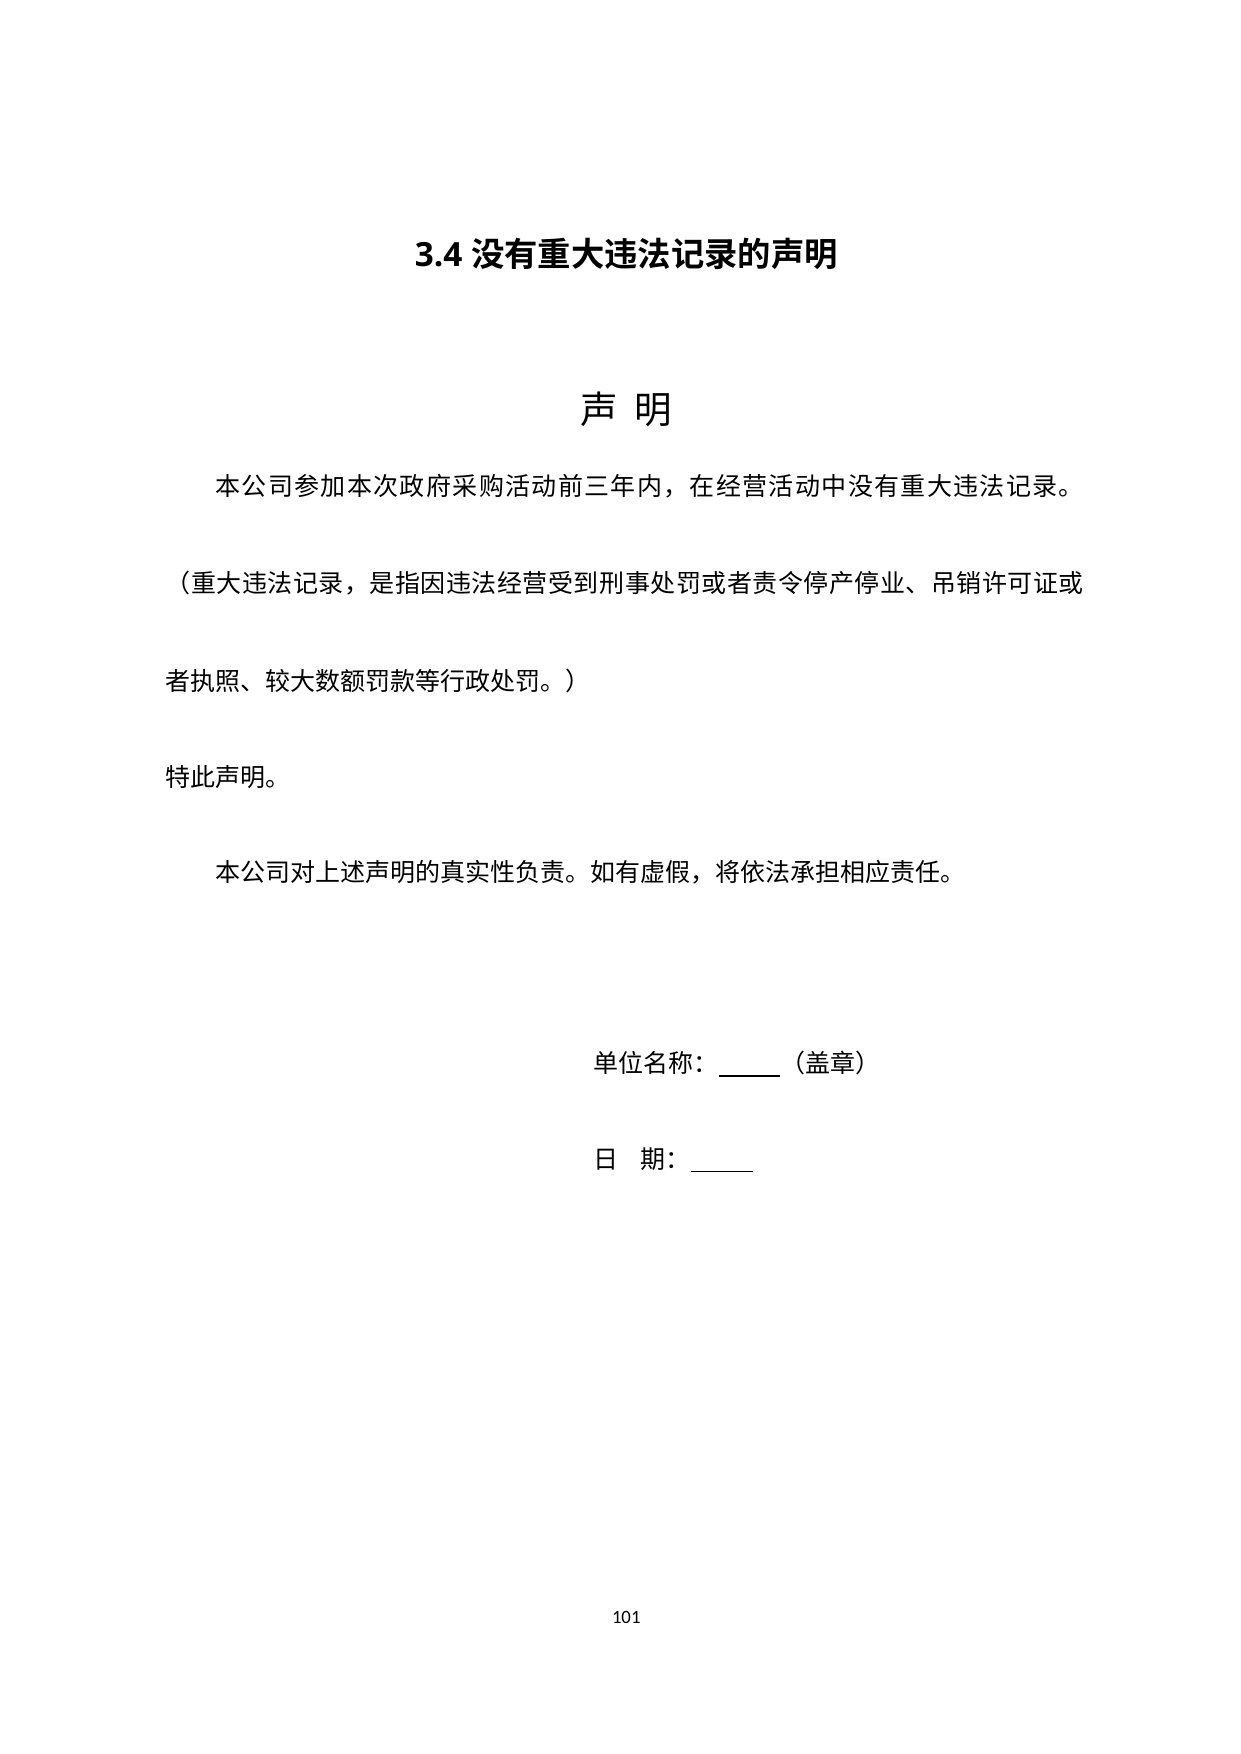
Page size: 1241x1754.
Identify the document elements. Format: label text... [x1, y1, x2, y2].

text 单位名称： （盖章） [165, 1029, 1043, 1094]
text 本公司对上述声明的真实性负责。如有虚假，将依法承担相应责任。 [165, 838, 1087, 903]
text 3.4 没有重大违法记录的声明 [165, 219, 1087, 284]
text 日 期： [165, 1125, 1043, 1190]
text 特此声明。 [165, 743, 1087, 808]
text 声 明 [165, 374, 1087, 439]
text 本公司参加本次政府采购活动前三年内，在经营活动中没有重大违法记录。（重大违法记录，是指因违法经营受到刑事处罚或者责令停产停业、吊销许可证或者执照、较大数额罚款等行政处罚。） [165, 452, 1087, 712]
